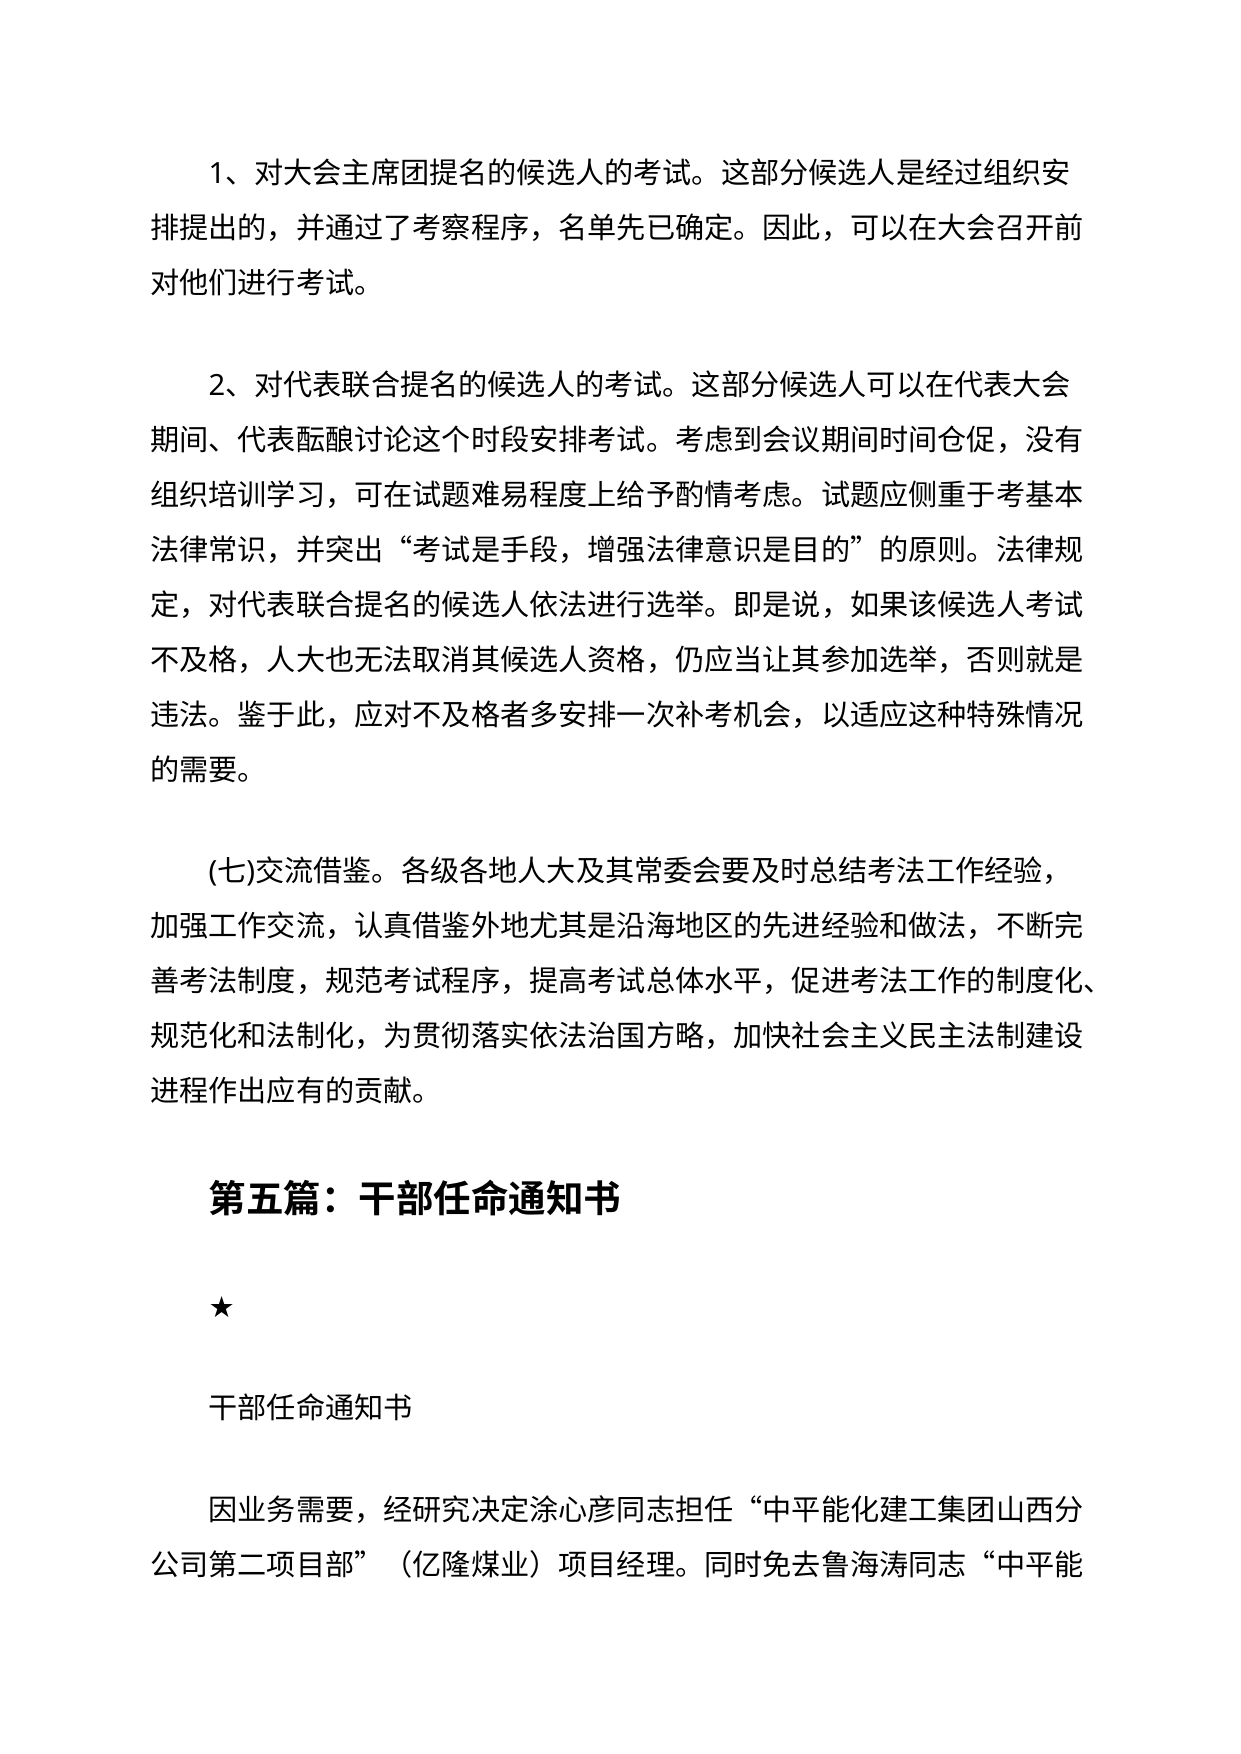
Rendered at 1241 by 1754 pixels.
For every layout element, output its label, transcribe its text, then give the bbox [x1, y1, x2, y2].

text 2、对代表联合提名的候选人的考试。这部分候选人可以在代表大会期间、代表酝酿讨论这个时段安排考试。考虑到会议期间时间仓促，没有组织培训学习，可在试题难易程度上给予酌情考虑。试题应侧重于考基本法律常识，并突出“考试是手段，增强法律意识是目的”的原则。法律规定，对代表联合提名的候选人依法进行选举。即是说，如果该候选人考试不及格，人大也无法取消其候选人资格，仍应当让其参加选举，否则就是违法。鉴于此，应对不及格者多安排一次补考机会，以适应这种特殊情况的需要。 [150, 362, 1090, 788]
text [150, 1487, 1090, 1584]
text 第五篇：干部任命通知书 [150, 1169, 1090, 1223]
text 1、对大会主席团提名的候选人的考试。这部分候选人是经过组织安排提出的，并通过了考察程序，名单先已确定。因此，可以在大会召开前对他们进行考试。 [150, 150, 1090, 302]
text ★ [150, 1287, 1090, 1326]
text 干部任命通知书 [150, 1385, 1090, 1427]
text (七)交流借鉴。各级各地人大及其常委会要及时总结考法工作经验，加强工作交流，认真借鉴外地尤其是沿海地区的先进经验和做法，不断完善考法制度，规范考试程序，提高考试总体水平，促进考法工作的制度化、规范化和法制化，为贯彻落实依法治国方略，加快社会主义民主法制建设进程作出应有的贡献。 [150, 848, 1090, 1110]
